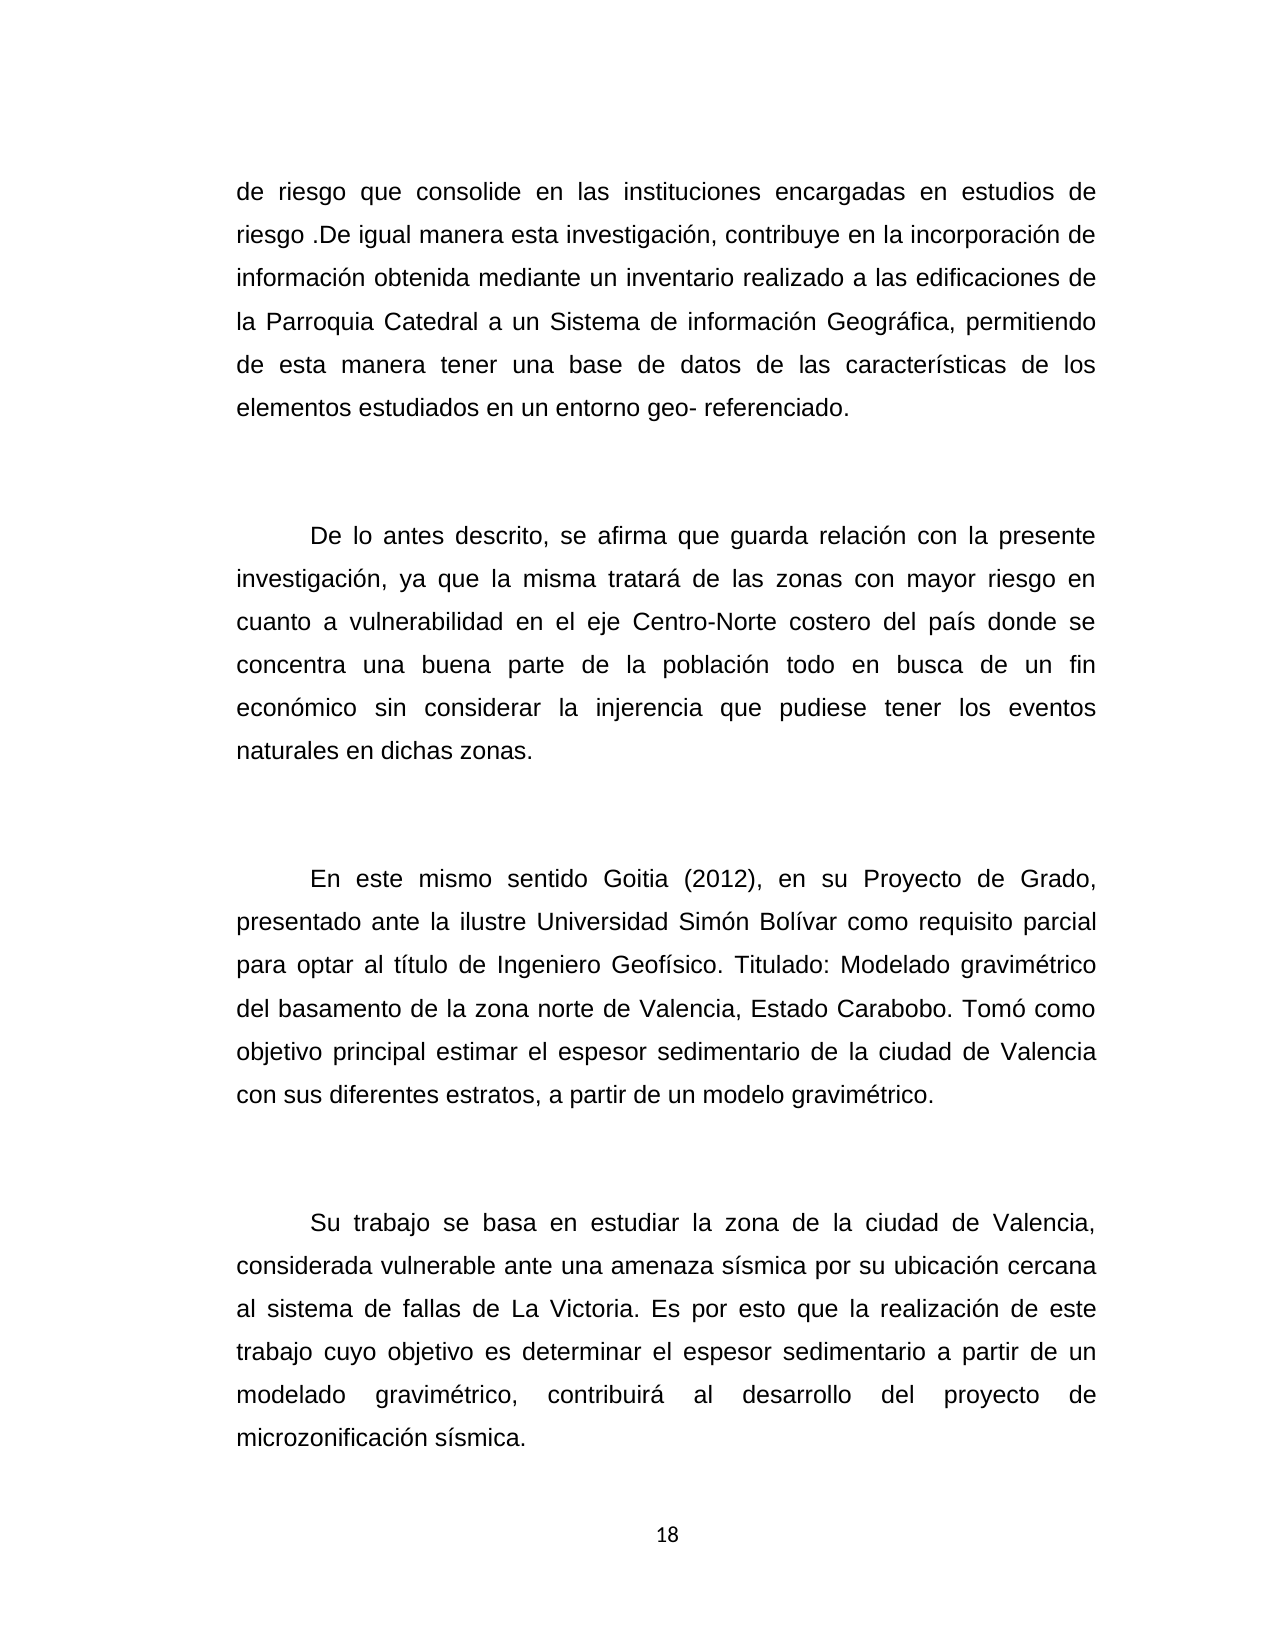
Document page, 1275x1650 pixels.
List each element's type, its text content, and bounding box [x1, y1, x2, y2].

text En este mismo sentido Goitia (2012), en su Proyecto de Grado, presentado ante la ilustre Universidad Simón Bolívar como requisito parcial para optar al título de Ingeniero Geofísico. Titulado: Modelado gravimétrico del basamento de la zona norte de Valencia, Estado Carabobo. Tomó como objetivo principal estimar el espesor sedimentario de la ciudad de Valencia con sus diferentes estratos, a partir de un modelo gravimétrico. [236, 864, 1098, 1109]
text Su trabajo se basa en estudiar la zona de la ciudad de Valencia, considerada vulnerable ante una amenaza sísmica por su ubicación cercana al sistema de fallas de La Victoria. Es por esto que la realización de este trabajo cuyo objetivo es determinar el espesor sedimentario a partir de un modelado gravimétrico, contribuirá al desarrollo del proyecto de microzonificación sísmica. [236, 1208, 1098, 1452]
text De lo antes descrito, se afirma que guarda relación con la presente investigación, ya que la misma tratará de las zonas con mayor riesgo en cuanto a vulnerabilidad en el eje Centro-Norte costero del país donde se concentra una buena parte de la población todo en busca de un fin económico sin considerar la injerencia que pudiese tener los eventos naturales en dichas zonas. [236, 521, 1098, 765]
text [236, 177, 1098, 422]
